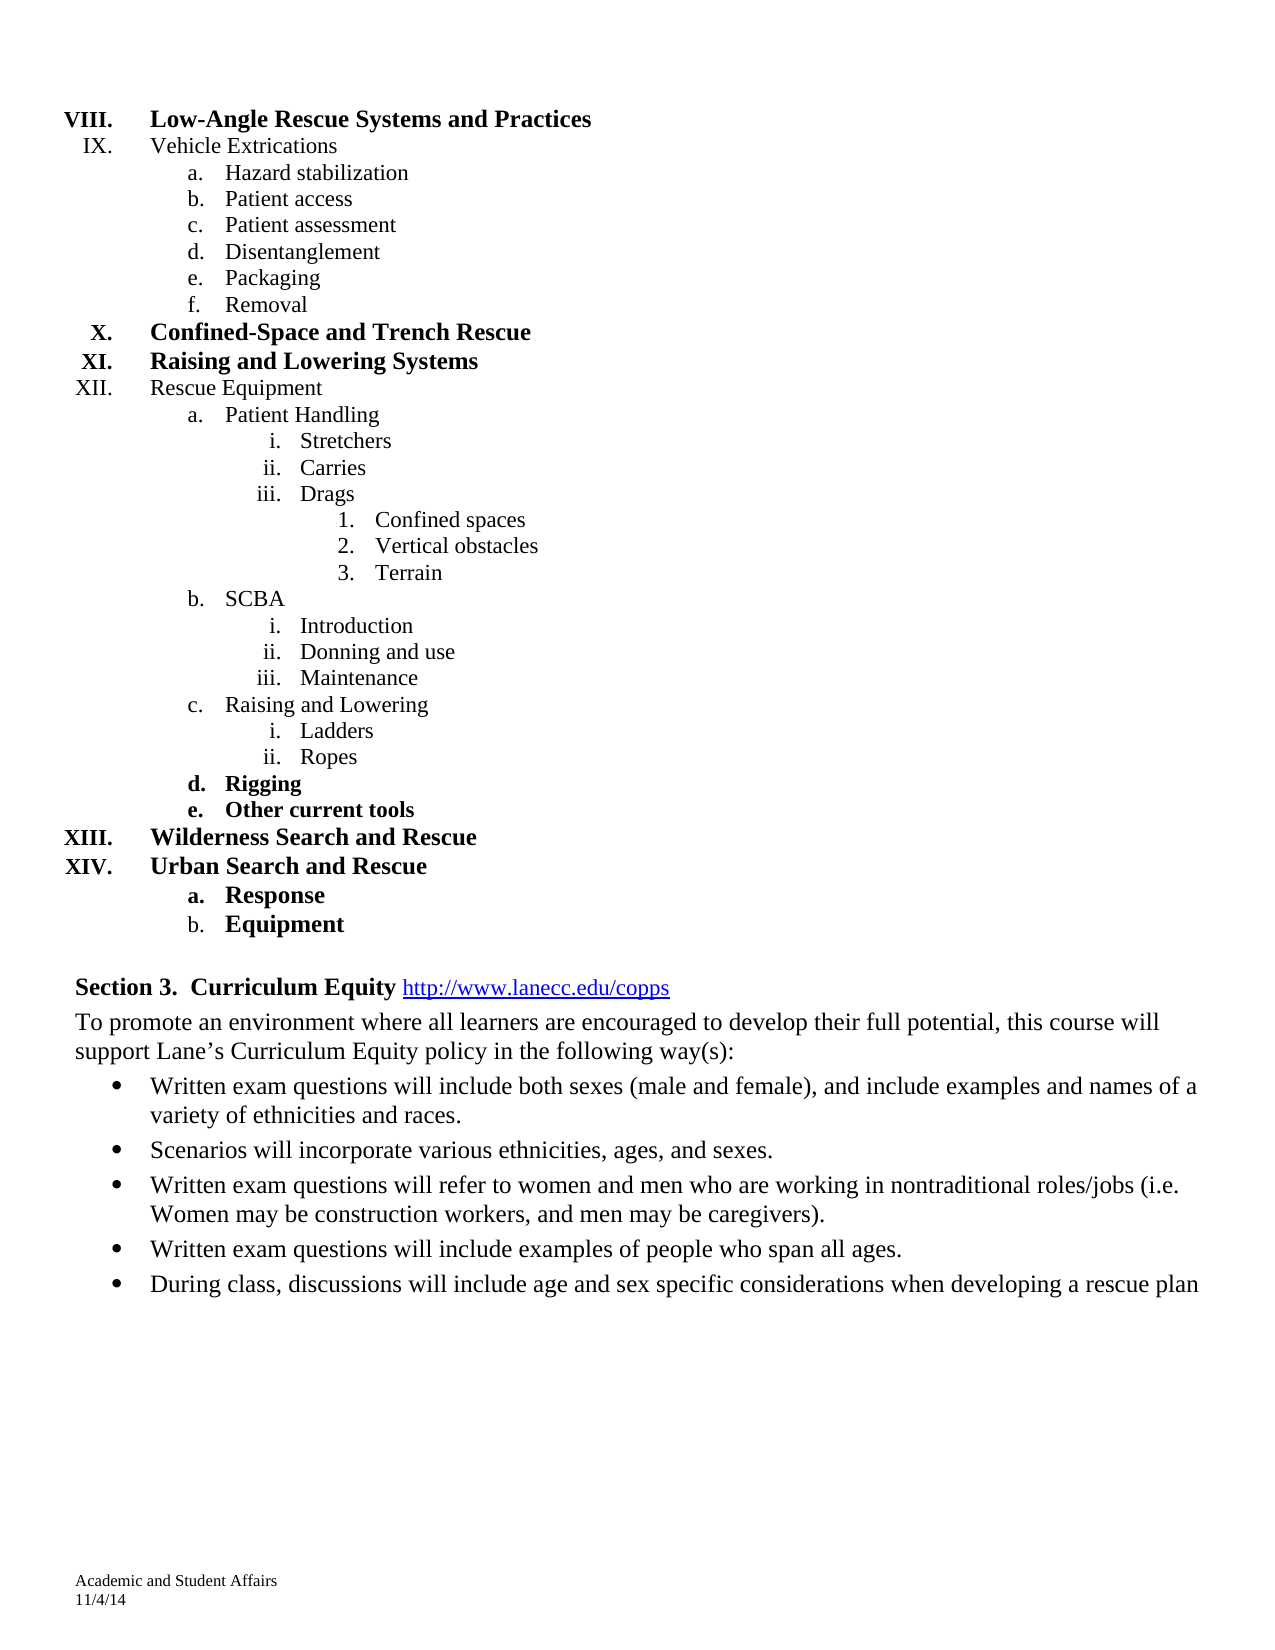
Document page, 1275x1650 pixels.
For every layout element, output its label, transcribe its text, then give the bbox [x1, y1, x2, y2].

list Urban Search and Rescue [112, 851, 1200, 880]
list Stretchers [281, 427, 1200, 453]
list Low-Angle Rescue Systems and Practices [112, 104, 1200, 132]
list Other current tools [187, 796, 1200, 822]
list Response [187, 880, 1200, 909]
list Confined spaces [337, 506, 1200, 533]
list Vertical obstacles [337, 533, 1200, 559]
list Terrain [337, 559, 1200, 585]
list Hazard stabilization [187, 159, 1200, 185]
list Ropes [281, 743, 1200, 770]
list Vehicle Extrications [112, 132, 1200, 159]
list Carries [281, 453, 1200, 480]
list Written exam questions will include examples of people who span all ages. [112, 1234, 1200, 1262]
list Confined-Space and Trench Rescue [112, 317, 1200, 346]
list Packaging [187, 264, 1200, 291]
list Patient Handling [187, 401, 1200, 427]
list Raising and Lowering Systems [112, 346, 1200, 374]
list Scenarios will incorporate various ethnicities, ages, and sexes. [112, 1135, 1200, 1164]
text Section 3. Curriculum Equity http://www.lanecc.edu/copps [75, 972, 1200, 1001]
list Donning and use [281, 638, 1200, 664]
list Patient assessment [187, 212, 1200, 238]
list Rigging [187, 770, 1200, 796]
list Ladders [281, 717, 1200, 743]
list Written exam questions will include both sexes (male and female), and include examples and names of a variety of ethnicities and races. [112, 1071, 1200, 1129]
list During class, discussions will include age and sex specific considerations when developing a rescue plan [112, 1269, 1200, 1297]
list Maintenance [281, 664, 1200, 691]
list SCBA [187, 585, 1200, 612]
list Removal [187, 291, 1200, 317]
text To promote an environment where all learners are encouraged to develop their full potential, this course will support Lane’s Curriculum Equity policy in the following way(s): [75, 1007, 1200, 1065]
list Written exam questions will refer to women and men who are working in nontraditional roles/jobs (i.e. Women may be construction workers, and men may be caregivers). [112, 1170, 1200, 1227]
list Patient access [187, 185, 1200, 212]
list Rescue Equipment [112, 374, 1200, 401]
list Equipment [187, 909, 1200, 937]
list Drags [281, 480, 1200, 506]
list Introduction [281, 612, 1200, 638]
list Raising and Lowering [187, 691, 1200, 717]
list Disentanglement [187, 238, 1200, 264]
list Wilderness Search and Rescue [112, 822, 1200, 851]
